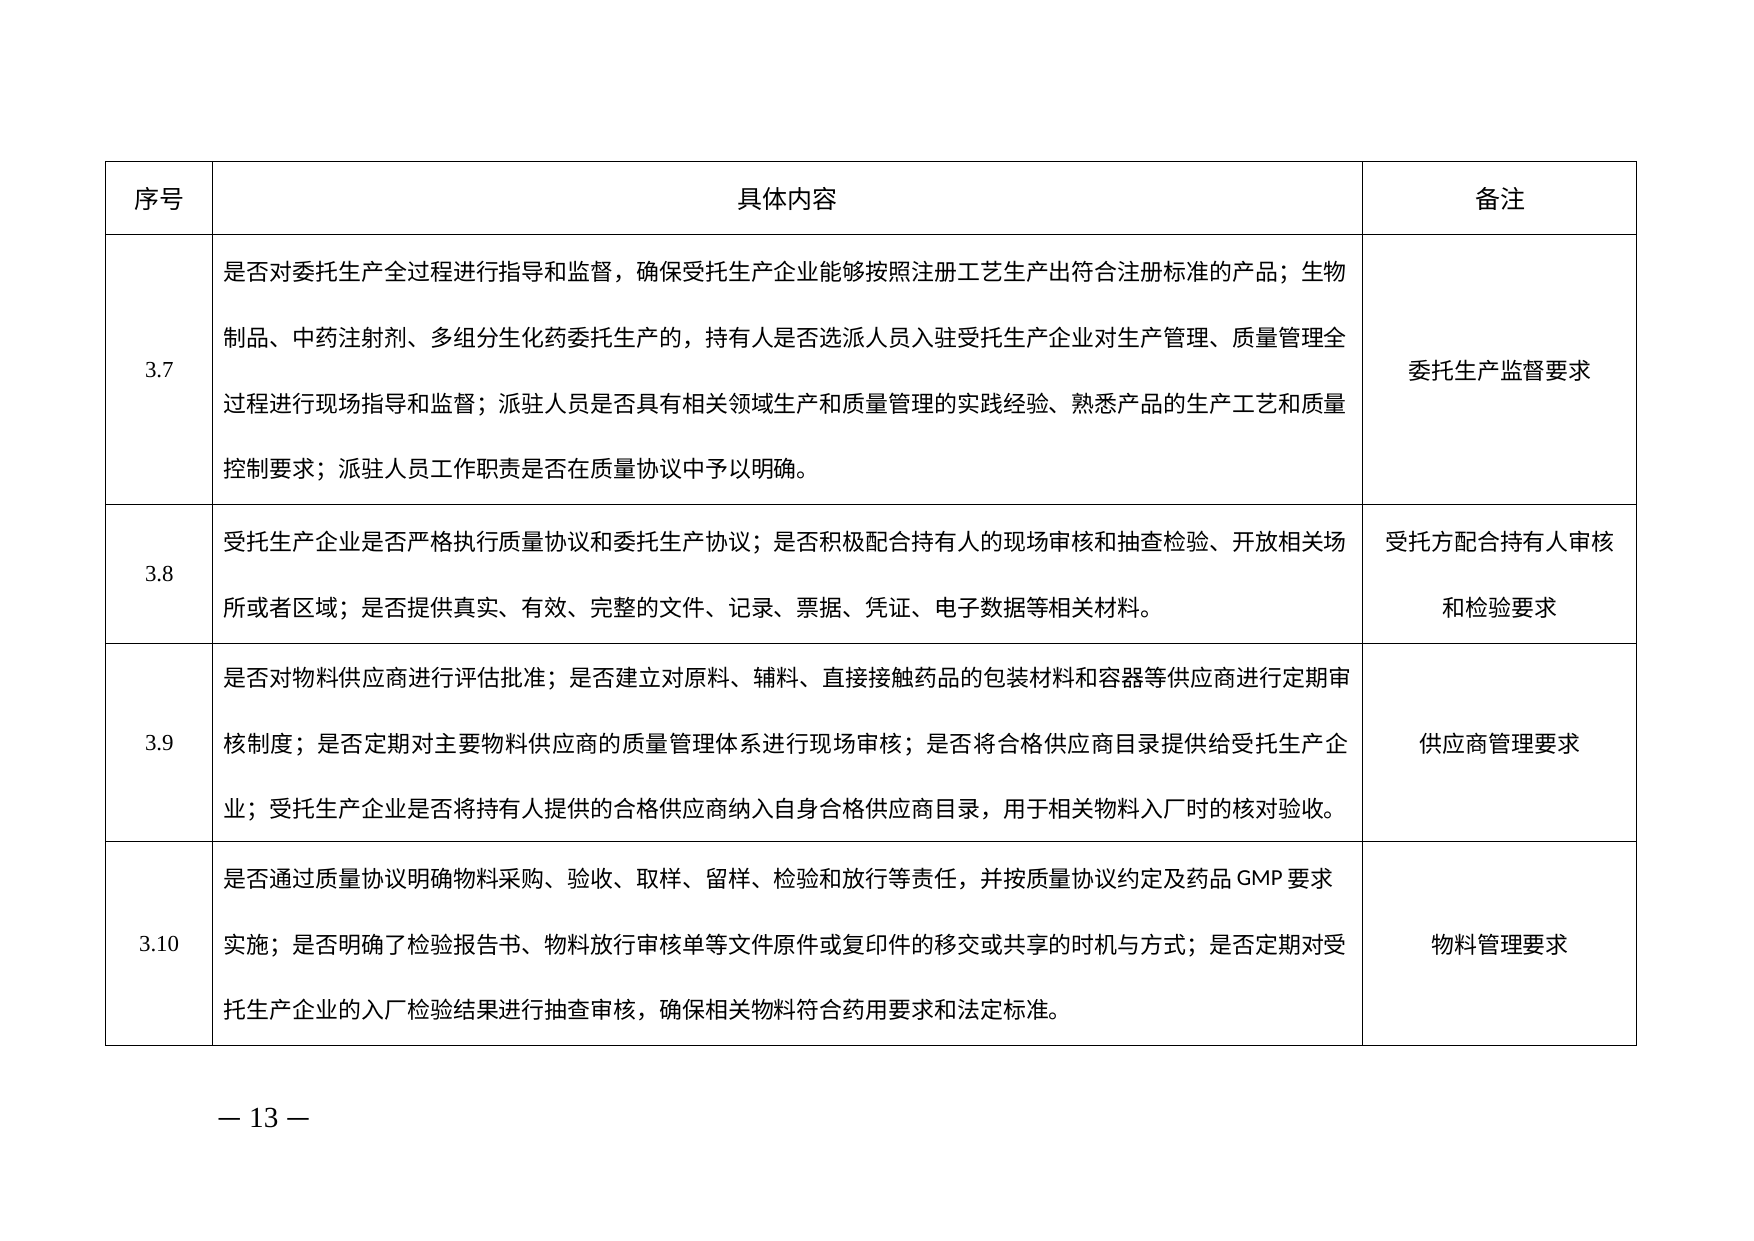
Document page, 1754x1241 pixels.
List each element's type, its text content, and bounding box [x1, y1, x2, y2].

table_cell 供应商管理要求 [1363, 644, 1636, 841]
table_cell 3.8 [106, 505, 212, 643]
table_cell 物料管理要求 [1363, 842, 1636, 1045]
table_header 具体内容 [213, 162, 1362, 234]
table_cell 3.9 [106, 644, 212, 841]
table_cell 受托生产企业是否严格执行质量协议和委托生产协议；是否积极配合持有人的现场审核和抽查检验、开放相关场所或者区域；是否提供真实、有效、完整的文件、记录、票据、凭证、电子数据等相关材料。 [213, 505, 1362, 643]
table_cell 委托生产监督要求 [1363, 235, 1636, 504]
table_cell 是否对物料供应商进行评估批准；是否建立对原料、辅料、直接接触药品的包装材料和容器等供应商进行定期审核制度；是否定期对主要物料供应商的质量管理体系进行现场审核；是否将合格供应商目录提供给受托生产企业；受托生产企业是否将持有人提供的合格供应商纳入自身合格供应商目录，用于相关物料入厂时的核对验收。 [213, 644, 1362, 841]
table_cell 是否通过质量协议明确物料采购、验收、取样、留样、检验和放行等责任，并按质量协议约定及药品GMP要求实施；是否明确了检验报告书、物料放行审核单等文件原件或复印件的移交或共享的时机与方式；是否定期对受托生产企业的入厂检验结果进行抽查审核，确保相关物料符合药用要求和法定标准。 [213, 842, 1362, 1045]
table_header 序号 [106, 162, 212, 234]
table_cell 3.7 [106, 235, 212, 504]
table_header 备注 [1363, 162, 1636, 234]
table_cell 3.10 [106, 842, 212, 1045]
table_cell 受托方配合持有人审核和检验要求 [1363, 505, 1636, 643]
table_cell 是否对委托生产全过程进行指导和监督，确保受托生产企业能够按照注册工艺生产出符合注册标准的产品；生物制品、中药注射剂、多组分生化药委托生产的，持有人是否选派人员入驻受托生产企业对生产管理、质量管理全过程进行现场指导和监督；派驻人员是否具有相关领域生产和质量管理的实践经验、熟悉产品的生产工艺和质量控制要求；派驻人员工作职责是否在质量协议中予以明确。 [213, 235, 1362, 504]
